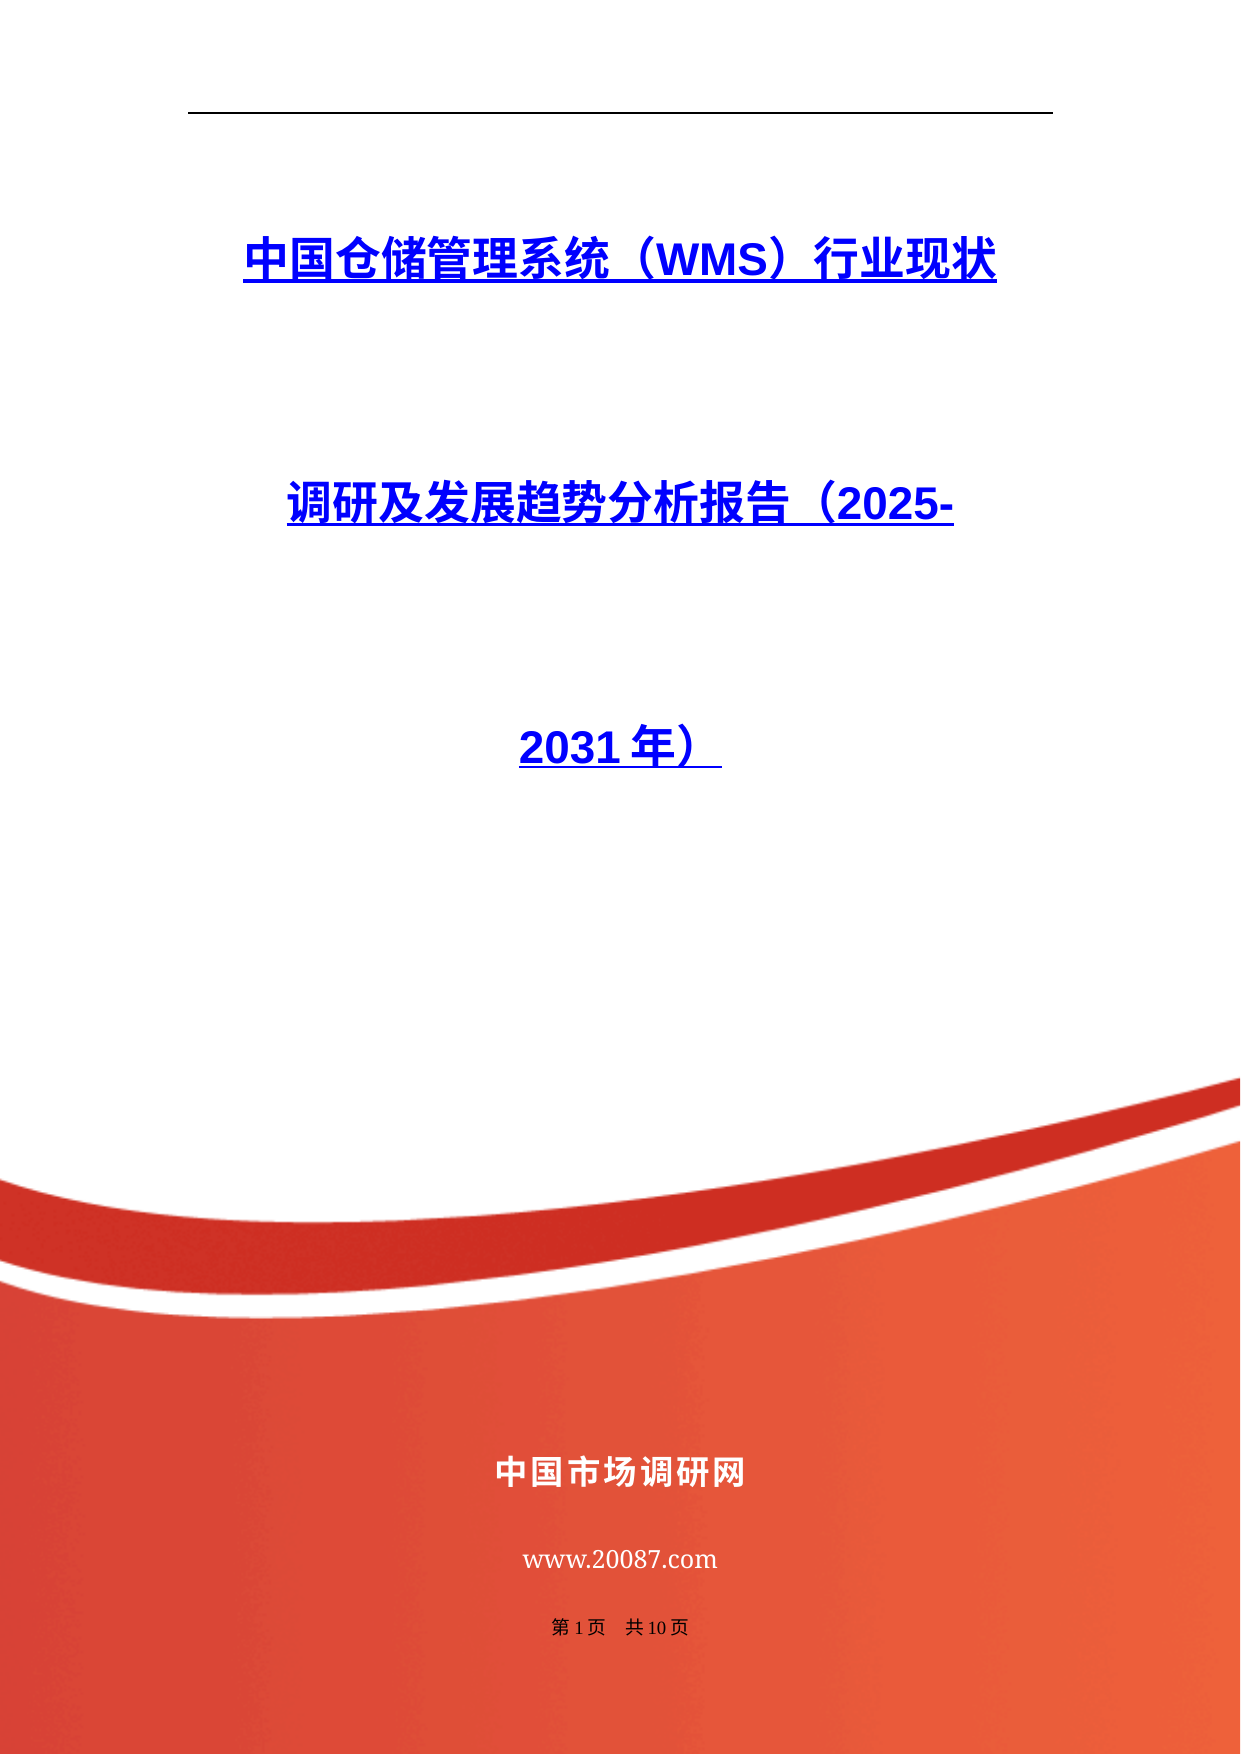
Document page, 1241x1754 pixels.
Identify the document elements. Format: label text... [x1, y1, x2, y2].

picture [0, 1006, 1241, 1754]
table_header 中国仓储管理系统（WMS）行业现状调研及发展趋势分析报告（2025-2031年） [188, 207, 1053, 871]
text www.20087.com [187, 1526, 1053, 1591]
subtitle 中国市场调研网 [187, 1437, 1053, 1502]
